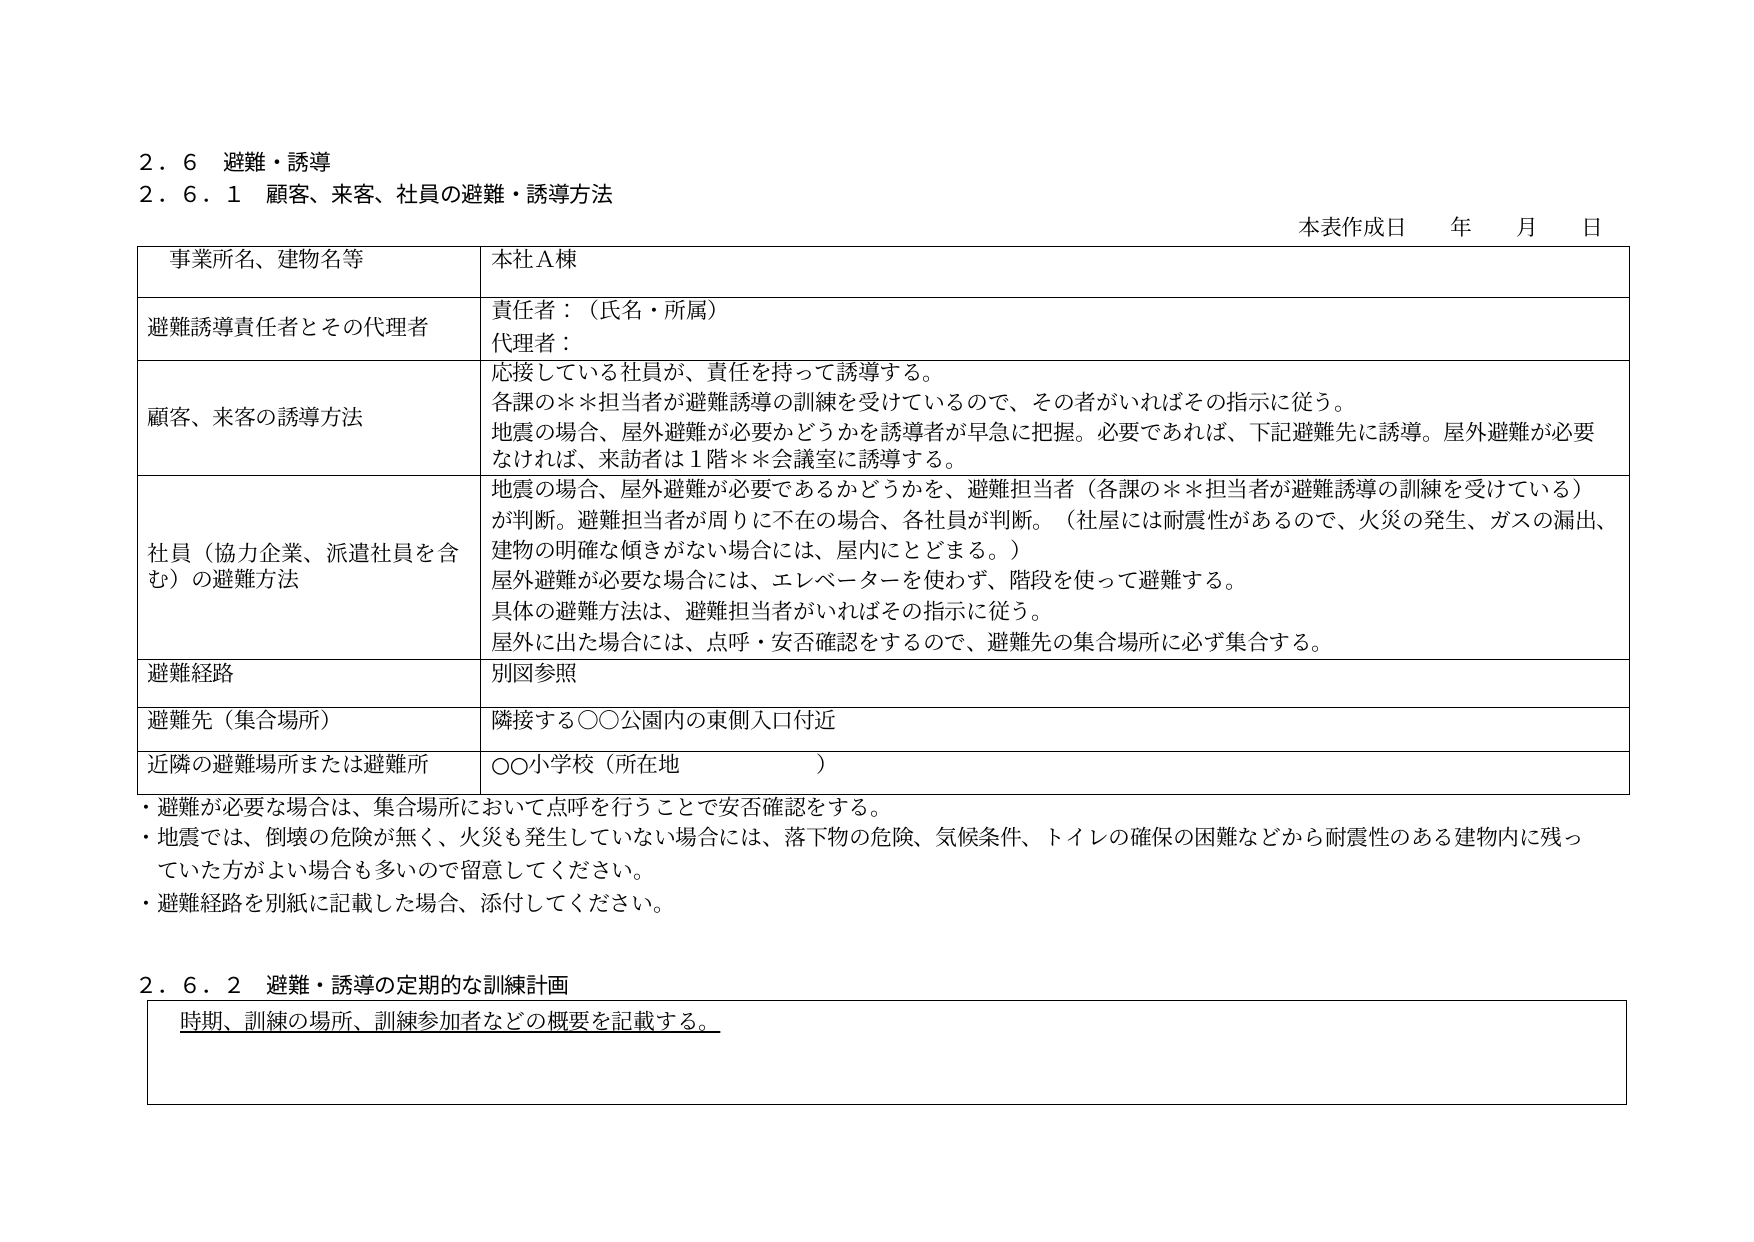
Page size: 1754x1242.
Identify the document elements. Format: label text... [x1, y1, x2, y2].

text ・避難が必要な場合は、集合場所において点呼を行うことで安否確認をする。 [135, 797, 1627, 819]
table_cell 屋外に出た場合には、点呼・安否確認をするので、避難先の集合場所に必ず集合する。 [481, 628, 1629, 659]
table_header 時期、訓練の場所、訓練参加者などの概要を記載する。 [148, 1001, 1626, 1104]
text ・避難経路を別紙に記載した場合、添付してください。 [135, 886, 1594, 918]
table_cell 近隣の避難場所または避難所 [138, 752, 480, 794]
table_cell 各課の＊＊担当者が避難誘導の訓練を受けているので、その者がいればその指示に従う。 地震の場合、屋外避難が必要かどうかを誘導者が早急に把握。必要であれば、下記避難先に誘導。屋外避難が必要 [481, 389, 1629, 446]
table_cell ○○小学校（所在地 ） [481, 752, 1629, 794]
table_cell 別図参照 [481, 660, 1629, 707]
table_cell なければ、来訪者は１階＊＊会議室に誘導する。 [481, 446, 1629, 475]
text 本表作成日 年 月 日 [148, 210, 1627, 242]
table_cell 社員（協力企業、派遣社員を含 [138, 476, 480, 567]
table_cell 顧客、来客の誘導方法 [138, 361, 480, 475]
table_cell 建物の明確な傾きがない場合には、屋内にとどまる。） [481, 537, 1629, 567]
table_cell む）の避難方法 [138, 567, 480, 659]
table_cell 避難先（集合場所） [138, 708, 480, 751]
table_cell 屋外避難が必要な場合には、エレベーターを使わず、階段を使って避難する。 [481, 567, 1629, 598]
table_cell 具体の避難方法は、避難担当者がいればその指示に従う。 [481, 598, 1629, 628]
table_cell 応接している社員が、責任を持って誘導する。 [481, 361, 1629, 389]
text ２．６．２ 避難・誘導の定期的な訓練計画 [135, 968, 1627, 999]
table_cell 隣接する○○公園内の東側入口付近 [481, 708, 1629, 751]
text ２．６ 避難・誘導 [135, 145, 1627, 177]
text ２．６．１ 顧客、来客、社員の避難・誘導方法 [135, 177, 1627, 208]
text ・地震では、倒壊の危険が無く、火災も発生していない場合には、落下物の危険、気候条件、トイレの確保の困難などから耐震性のある建物内に残っていた方がよい場合も多いので留意してください。 [135, 821, 1594, 884]
table_cell が判断。避難担当者が周りに不在の場合、各社員が判断。（社屋には耐震性があるので、火災の発生、ガスの漏出、 [481, 506, 1629, 537]
table_cell 避難誘導責任者とその代理者 [138, 298, 480, 360]
table_cell 責任者：（氏名・所属） 代理者： [481, 298, 1629, 360]
table_header 本社Ａ棟 [481, 247, 1629, 297]
table_cell 避難経路 [138, 660, 480, 707]
table_cell 地震の場合、屋外避難が必要であるかどうかを、避難担当者（各課の＊＊担当者が避難誘導の訓練を受けている） [481, 476, 1629, 506]
table_header 事業所名、建物名等 [138, 247, 480, 297]
